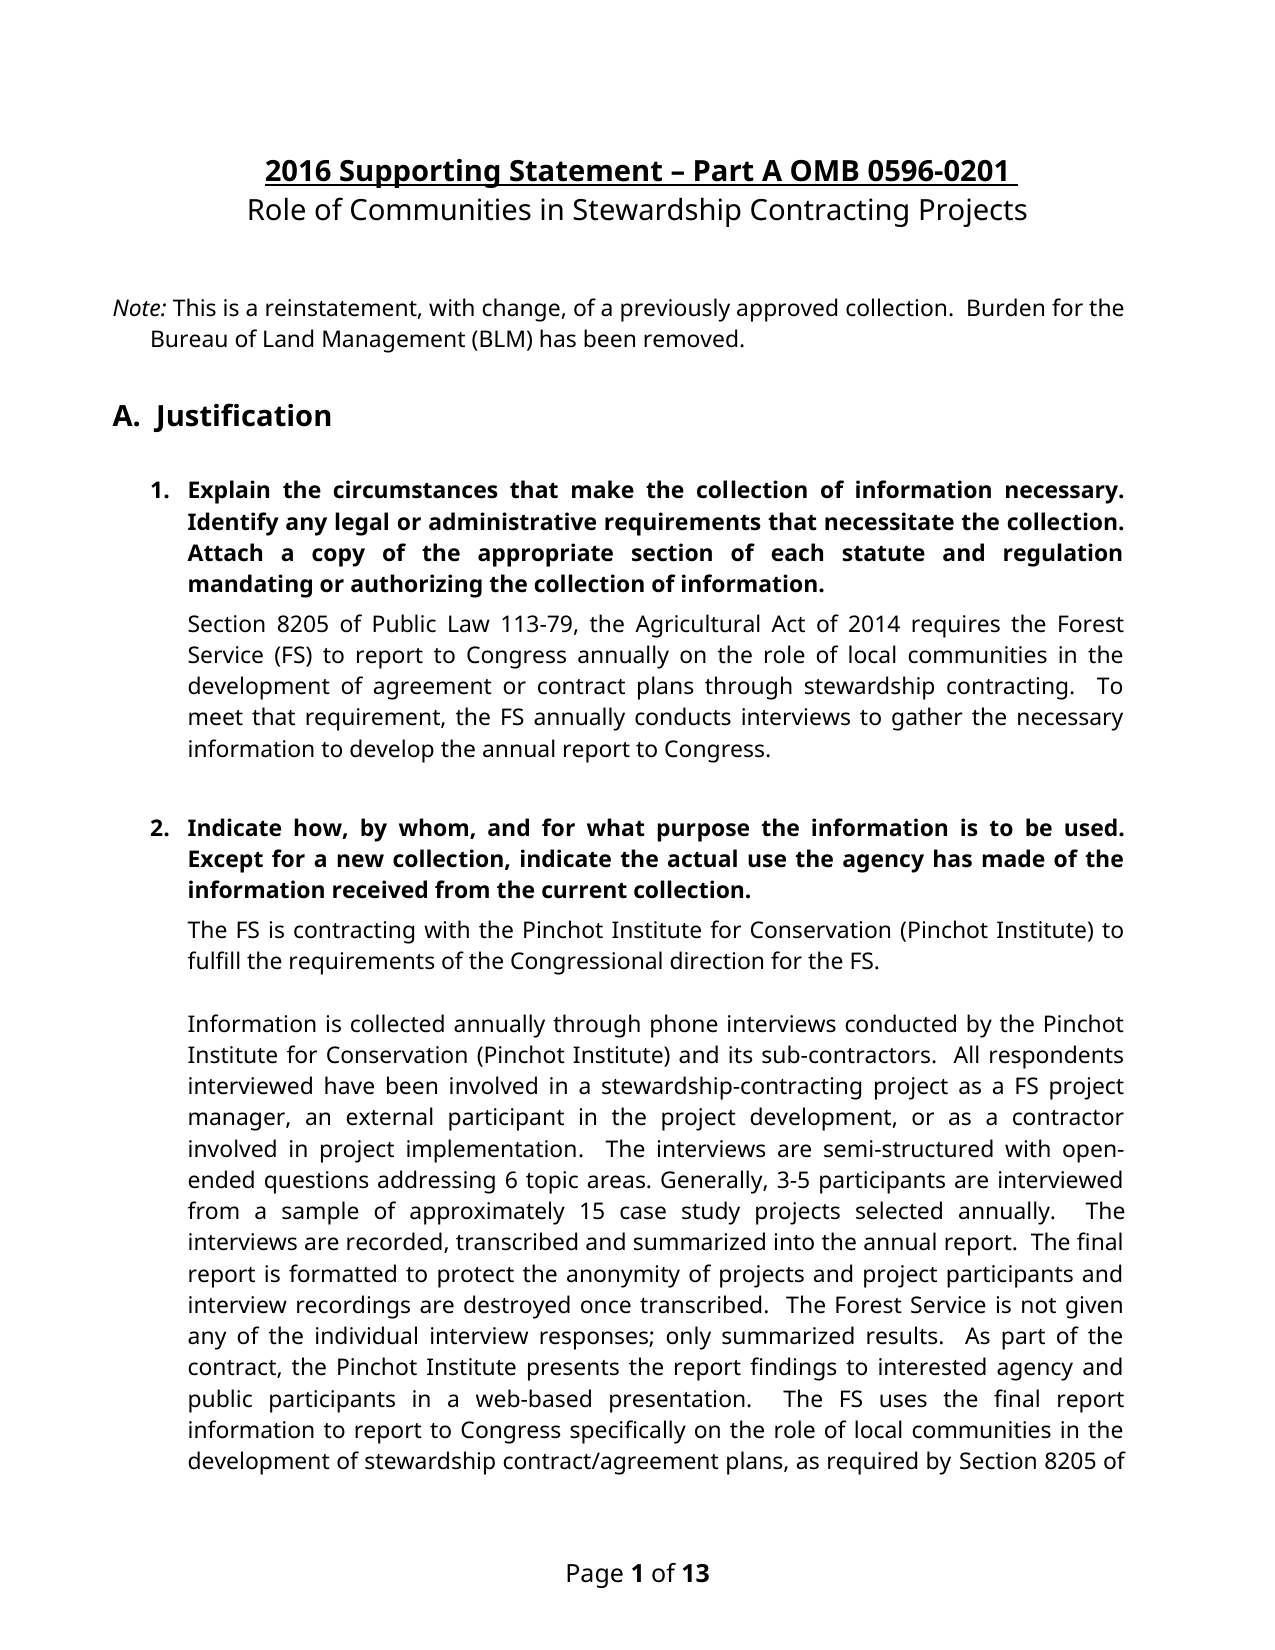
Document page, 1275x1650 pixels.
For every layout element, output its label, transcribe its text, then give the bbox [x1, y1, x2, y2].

list Indicate how, by whom, and for what purpose the information is to be used. Except for a new collection, indicate the actual use the agency has made of the information received from the current collection. [150, 812, 1125, 906]
text Section 8205 of Public Law 113-79, the Agricultural Act of 2014 requires the Forest Service (FS) to report to Congress annually on the role of local communities in the development of agreement or contract plans through stewardship contracting. To meet that requirement, the FS annually conducts interviews to gather the necessary information to develop the annual report to Congress. [187, 608, 1125, 764]
text 2016 Supporting Statement – Part A OMB 0596-0201 [112, 150, 1162, 190]
list Explain the circumstances that make the collection of information necessary. Identify any legal or administrative requirements that necessitate the collection. Attach a copy of the appropriate section of each statute and regulation mandating or authorizing the collection of information. [150, 474, 1125, 599]
text Note: This is a reinstatement, with change, of a previously approved collection. Burden for the Bureau of Land Management (BLM) has been removed. [112, 292, 1125, 354]
text A. Justification [112, 395, 1125, 434]
text Role of Communities in Stewardship Contracting Projects [112, 190, 1162, 229]
text The FS is contracting with the Pinchot Institute for Conservation (Pinchot Institute) to fulfill the requirements of the Congressional direction for the FS. [187, 914, 1125, 976]
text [187, 1008, 1125, 1476]
